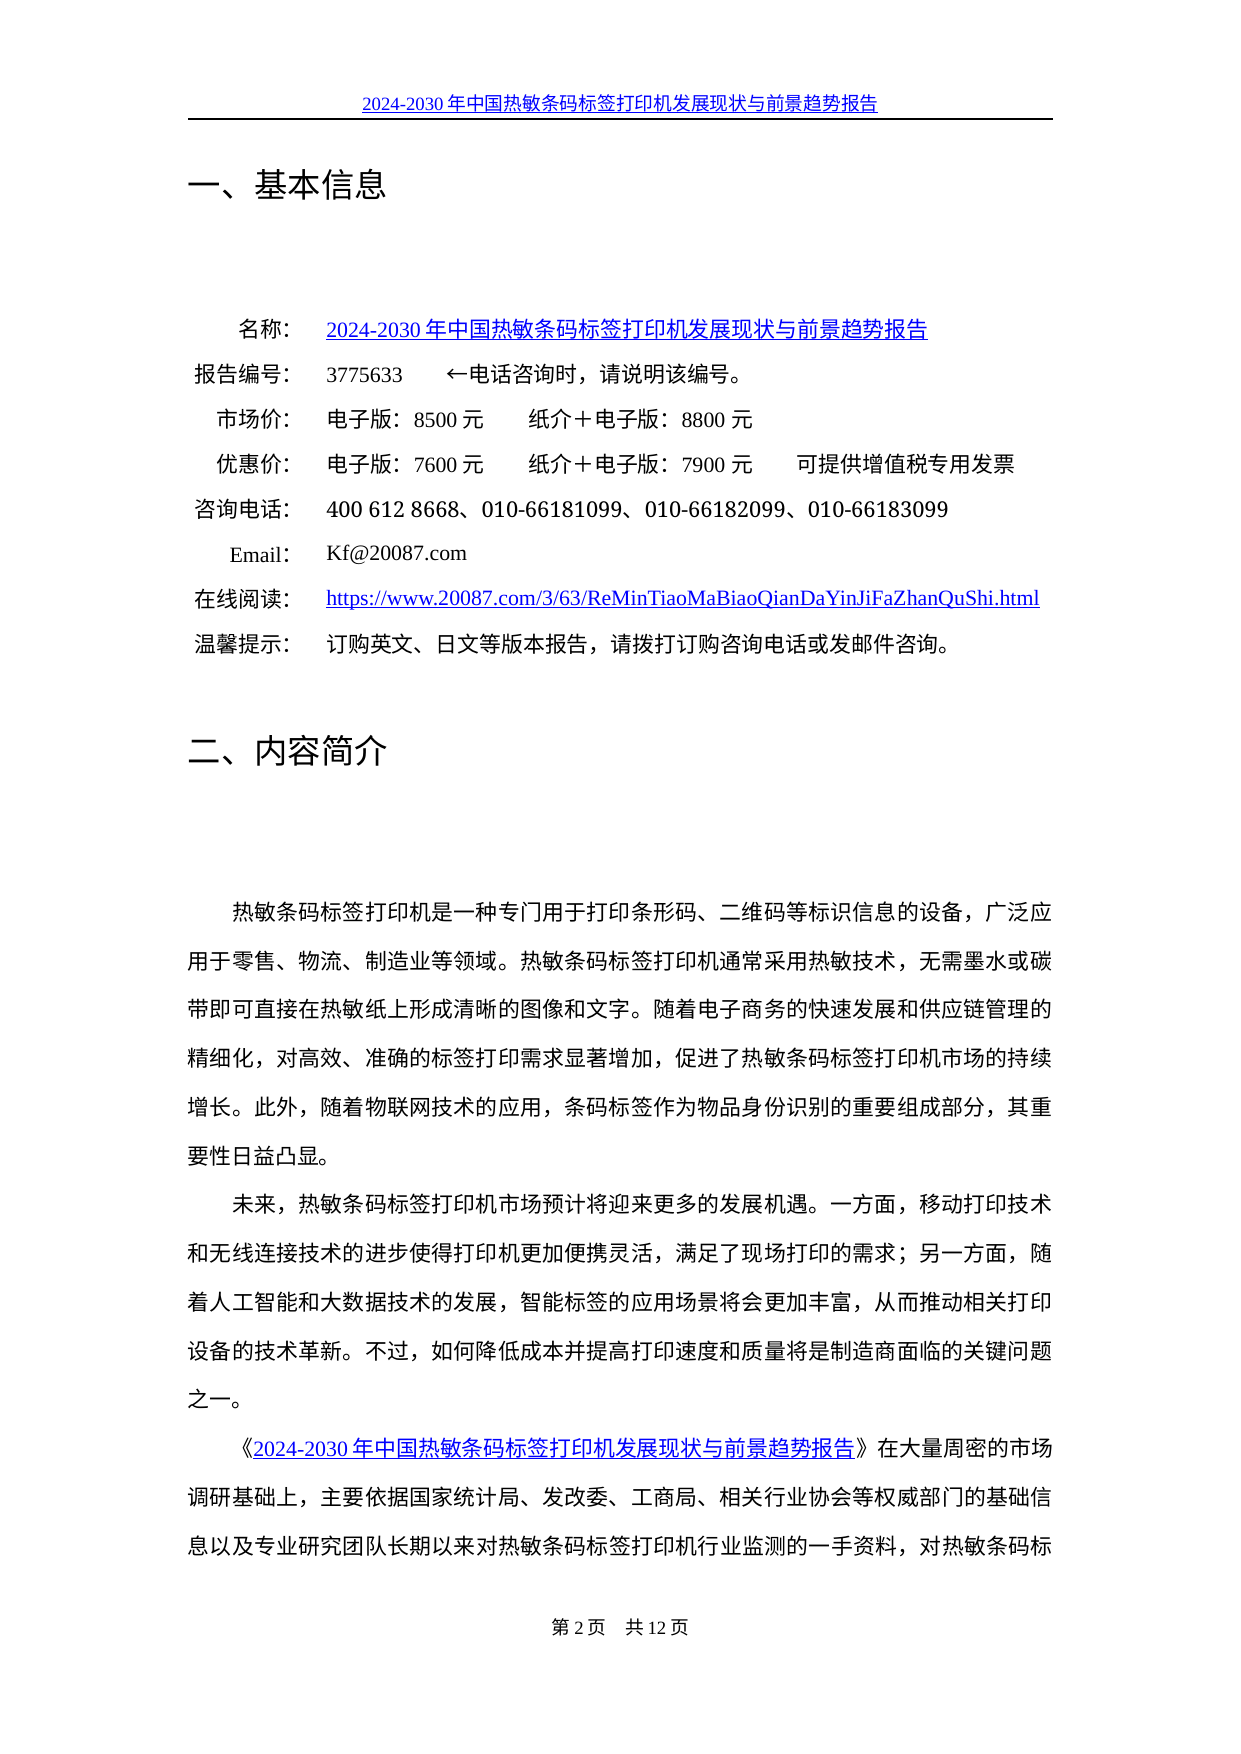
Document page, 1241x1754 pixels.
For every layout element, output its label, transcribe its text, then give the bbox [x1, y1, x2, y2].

table_header 名称： [167, 312, 315, 357]
title 一、基本信息 [187, 150, 1053, 215]
table_cell 市场价： [167, 402, 315, 447]
table_cell 电子版：8500 元 纸介＋电子版：8800 元 [315, 402, 1073, 447]
table_cell 咨询电话： [167, 492, 315, 537]
table_cell Kf@20087.com [315, 537, 1073, 582]
table_cell 在线阅读： [167, 582, 315, 627]
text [187, 894, 1053, 1561]
title 二、内容简介 [187, 717, 1053, 782]
table_cell 优惠价： [167, 447, 315, 492]
table_cell 400 612 8668、010-66181099、010-66182099、010-66183099 [315, 492, 1073, 537]
table_cell 报告编号： [167, 357, 315, 402]
table_cell 温馨提示： [167, 627, 315, 672]
table_cell 电子版：7600 元 纸介＋电子版：7900 元 可提供增值税专用发票 [315, 447, 1073, 492]
table_header 2024-2030年中国热敏条码标签打印机发展现状与前景趋势报告 [315, 312, 1073, 357]
table_cell 订购英文、日文等版本报告，请拨打订购咨询电话或发邮件咨询。 [315, 627, 1073, 672]
table_cell Email： [167, 537, 315, 582]
table_cell [315, 582, 1073, 627]
table_cell 3775633 ←电话咨询时，请说明该编号。 [315, 357, 1073, 402]
